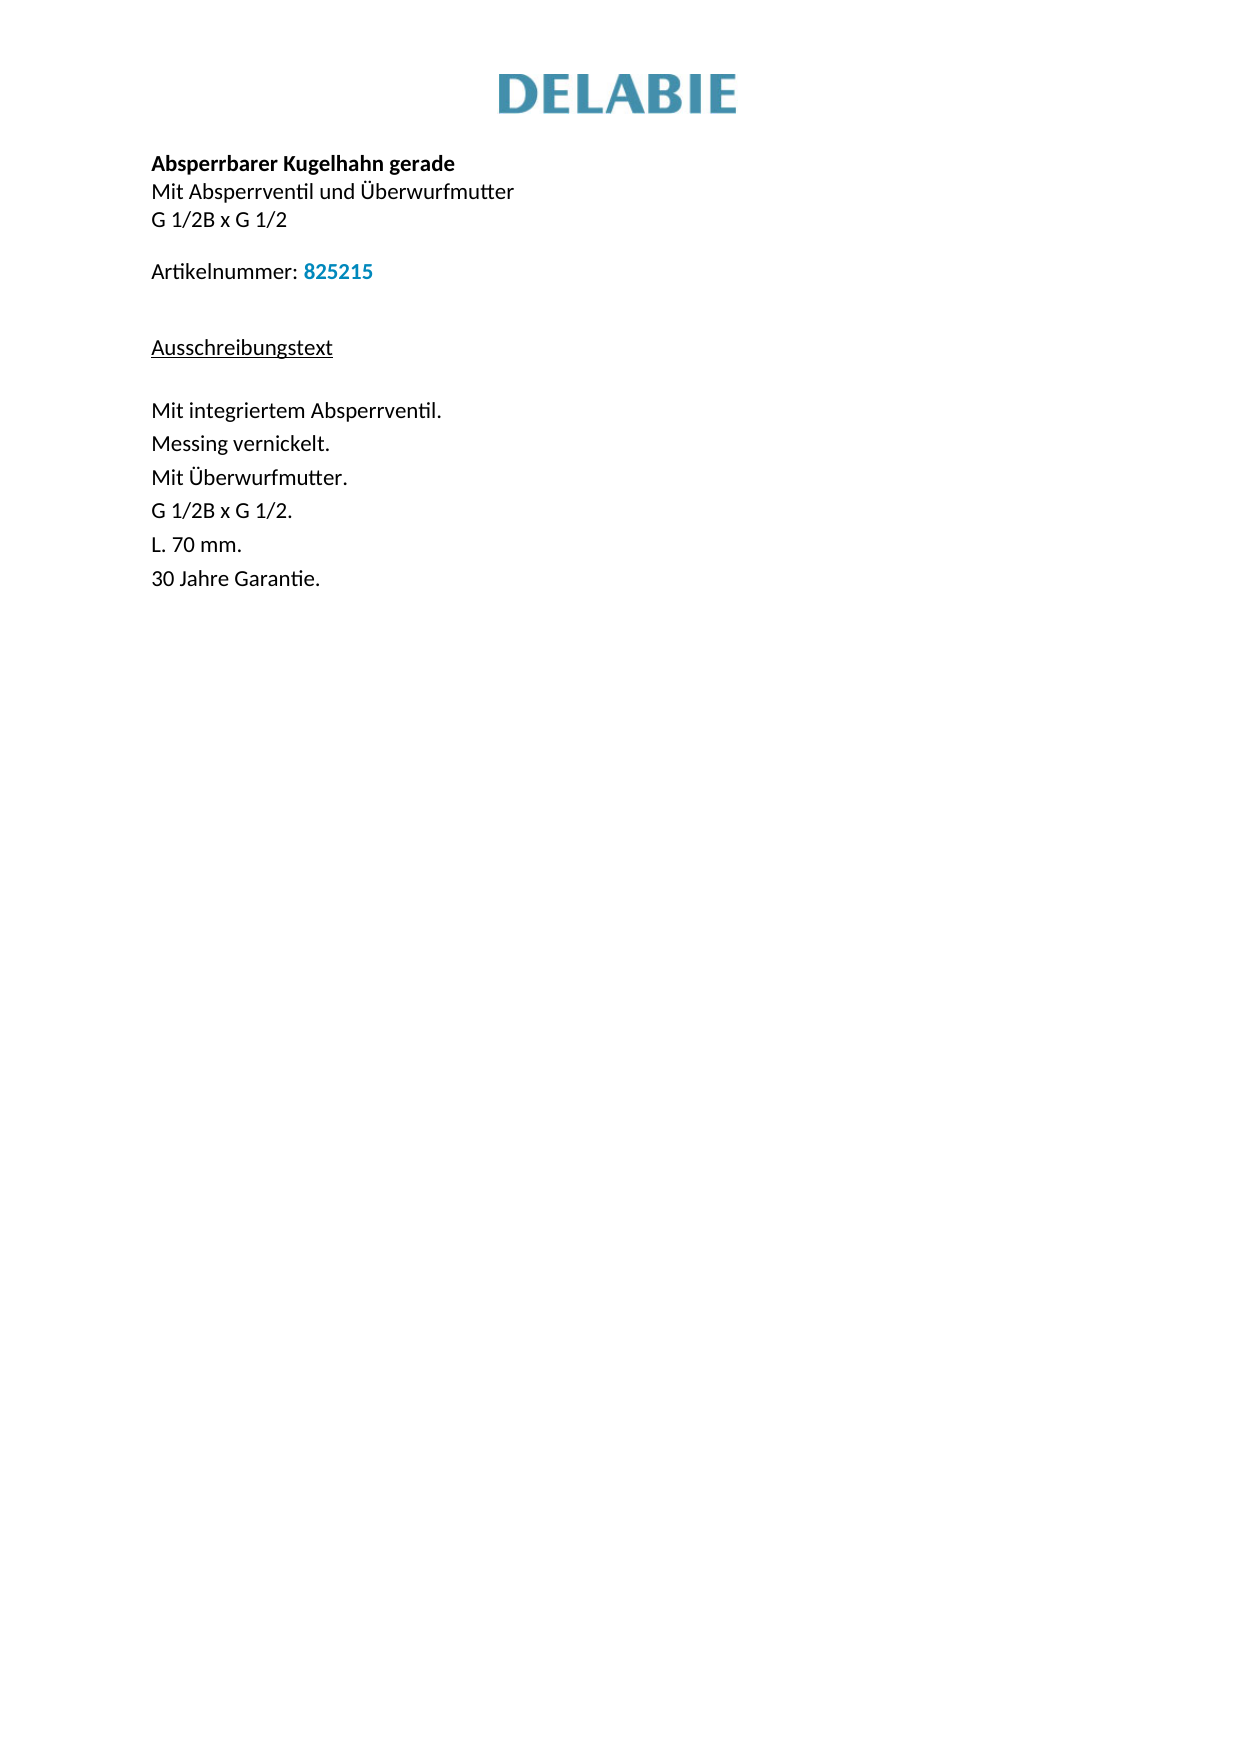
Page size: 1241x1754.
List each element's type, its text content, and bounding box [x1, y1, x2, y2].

text Mit Überwurfmutter. [151, 463, 1084, 491]
text Absperrbarer Kugelhahn gerade [151, 149, 1084, 177]
text Ausschreibungstext [151, 333, 1084, 361]
text G 1/2B x G 1/2 [151, 205, 1084, 233]
text Mit Absperrventil und Überwurfmutter [151, 177, 1084, 205]
text L. 70 mm. [151, 530, 1084, 558]
text Artikelnummer: 825215 [151, 257, 1084, 285]
picture [497, 74, 738, 114]
text 30 Jahre Garantie. [151, 564, 1084, 592]
text G 1/2B x G 1/2. [151, 497, 1084, 525]
text Messing vernickelt. [151, 429, 1084, 458]
text Mit integriertem Absperrventil. [151, 396, 1084, 424]
